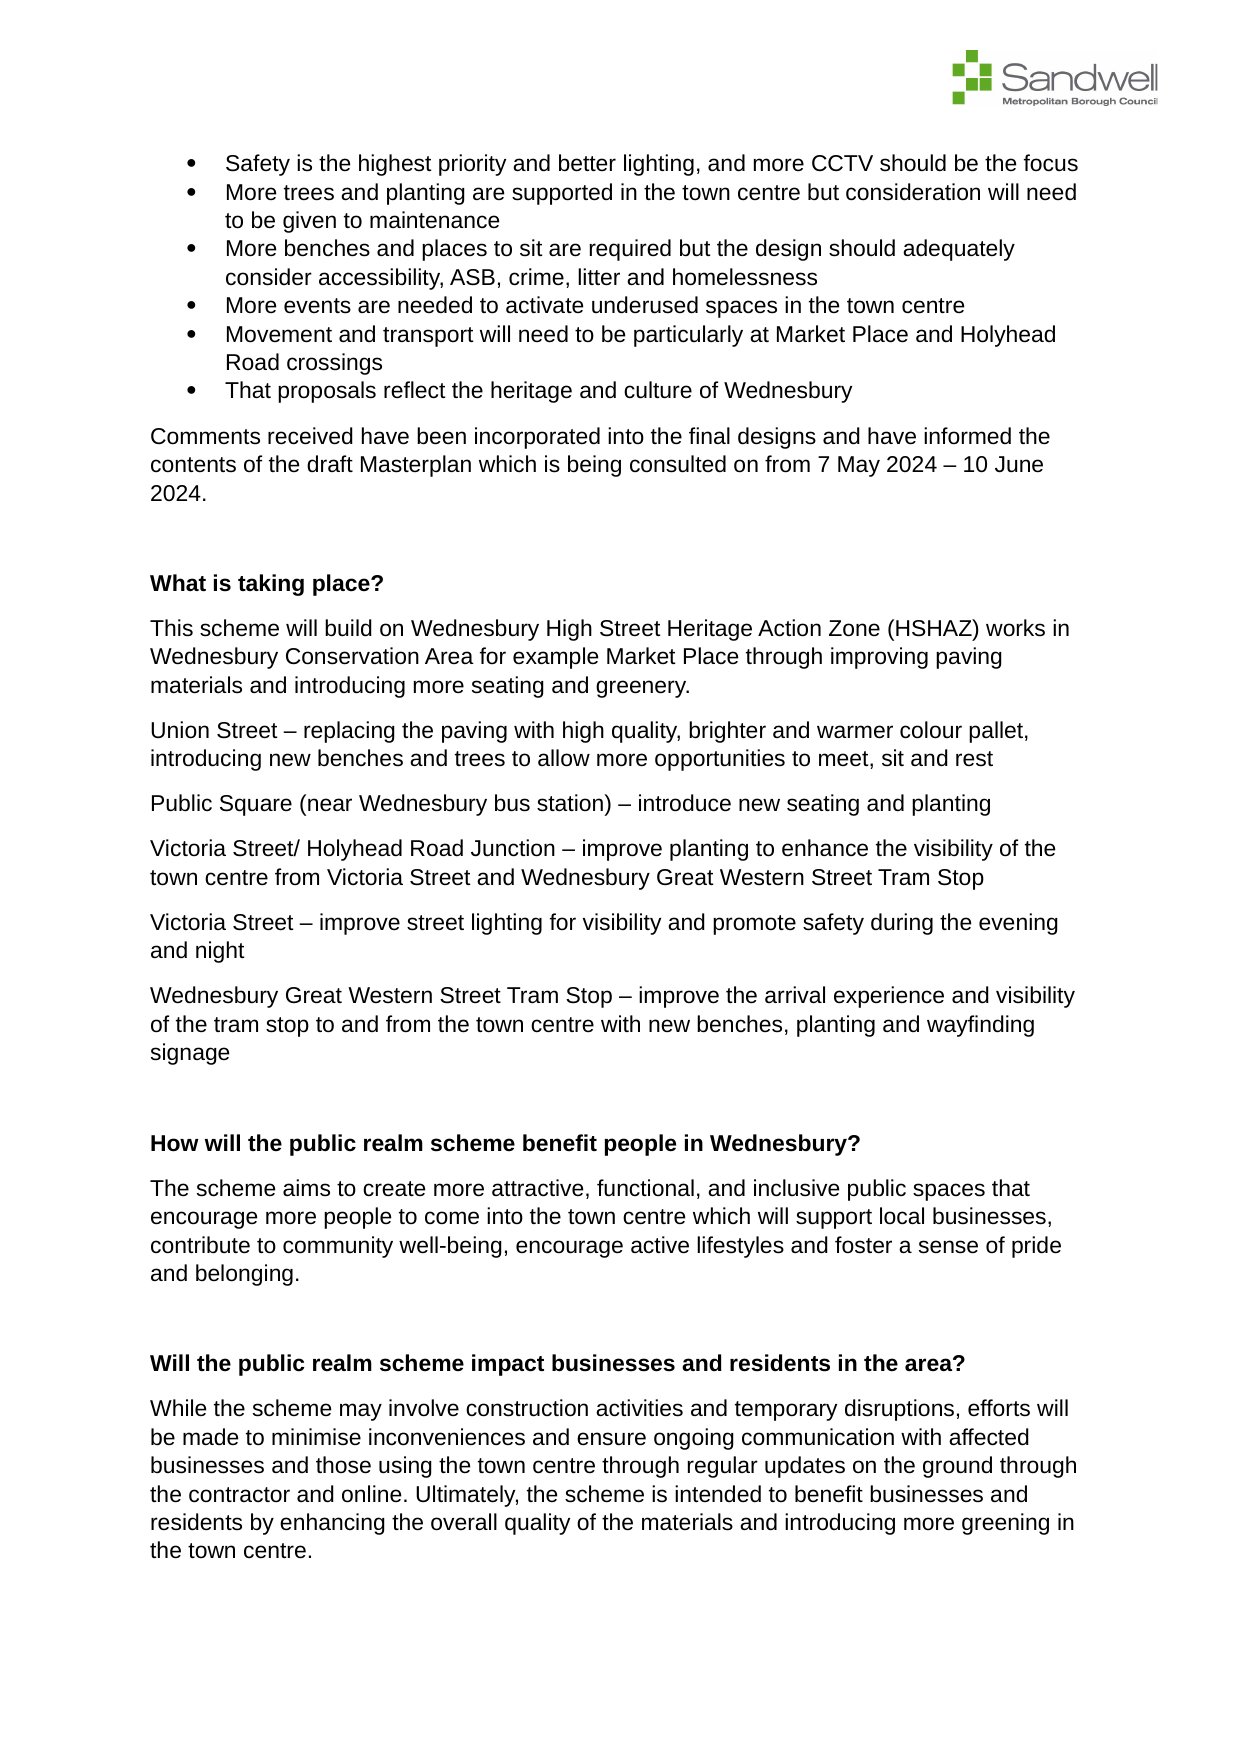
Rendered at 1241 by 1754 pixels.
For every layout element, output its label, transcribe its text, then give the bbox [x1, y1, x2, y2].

list More events are needed to activate underused spaces in the town centre [187, 292, 1090, 318]
text While the scheme may involve construction activities and temporary disruptions, efforts will be made to minimise inconveniences and ensure ongoing communication with affected businesses and those using the town centre through regular updates on the ground through the contractor and online. Ultimately, the scheme is intended to benefit businesses and residents by enhancing the overall quality of the materials and introducing more greening in the town centre. [150, 1395, 1090, 1564]
text Wednesbury Great Western Street Tram Stop – improve the arrival experience and visibility of the tram stop to and from the town centre with new benches, planting and wayfinding signage [150, 982, 1090, 1066]
text Public Square (near Wednesbury bus station) – introduce new seating and planting [150, 790, 1090, 817]
list More benches and places to sit are required but the design should adequately consider accessibility, ASB, crime, litter and homelessness [187, 235, 1090, 290]
picture [952, 50, 1158, 106]
text The scheme aims to create more attractive, functional, and inclusive public spaces that encourage more people to come into the town centre which will support local businesses, contribute to community well-being, encourage active lifestyles and foster a sense of pride and belonging. [150, 1175, 1090, 1286]
list That proposals reflect the heritage and culture of Wednesbury [187, 377, 1090, 404]
list Movement and transport will need to be particularly at Market Place and Holyhead Road crossings [187, 321, 1090, 375]
text Will the public realm scheme impact businesses and residents in the area? [150, 1350, 1090, 1377]
text What is taking place? [150, 570, 1090, 596]
list More trees and planting are supported in the town centre but consideration will need to be given to maintenance [187, 178, 1090, 233]
text Comments received have been incorporated into the final designs and have informed the contents of the draft Masterplan which is being consulted on from 7 May 2024 – 10 June 2024. [150, 423, 1090, 506]
text This scheme will build on Wednesbury High Street Heritage Action Zone (HSHAZ) works in Wednesbury Conservation Area for example Market Place through improving paving materials and introducing more seating and greenery. [150, 615, 1090, 698]
text Union Street – replacing the paving with high quality, brighter and warmer colour pallet, introducing new benches and trees to allow more opportunities to meet, sit and rest [150, 717, 1090, 772]
text How will the public realm scheme benefit people in Wednesbury? [150, 1129, 1090, 1156]
text Victoria Street/ Holyhead Road Junction – improve planting to enhance the visibility of the town centre from Victoria Street and Wednesbury Great Western Street Tram Stop [150, 835, 1090, 890]
text Victoria Street – improve street lighting for visibility and promote safety during the evening and night [150, 909, 1090, 964]
list Safety is the highest priority and better lighting, and more CCTV should be the focus [187, 150, 1090, 176]
